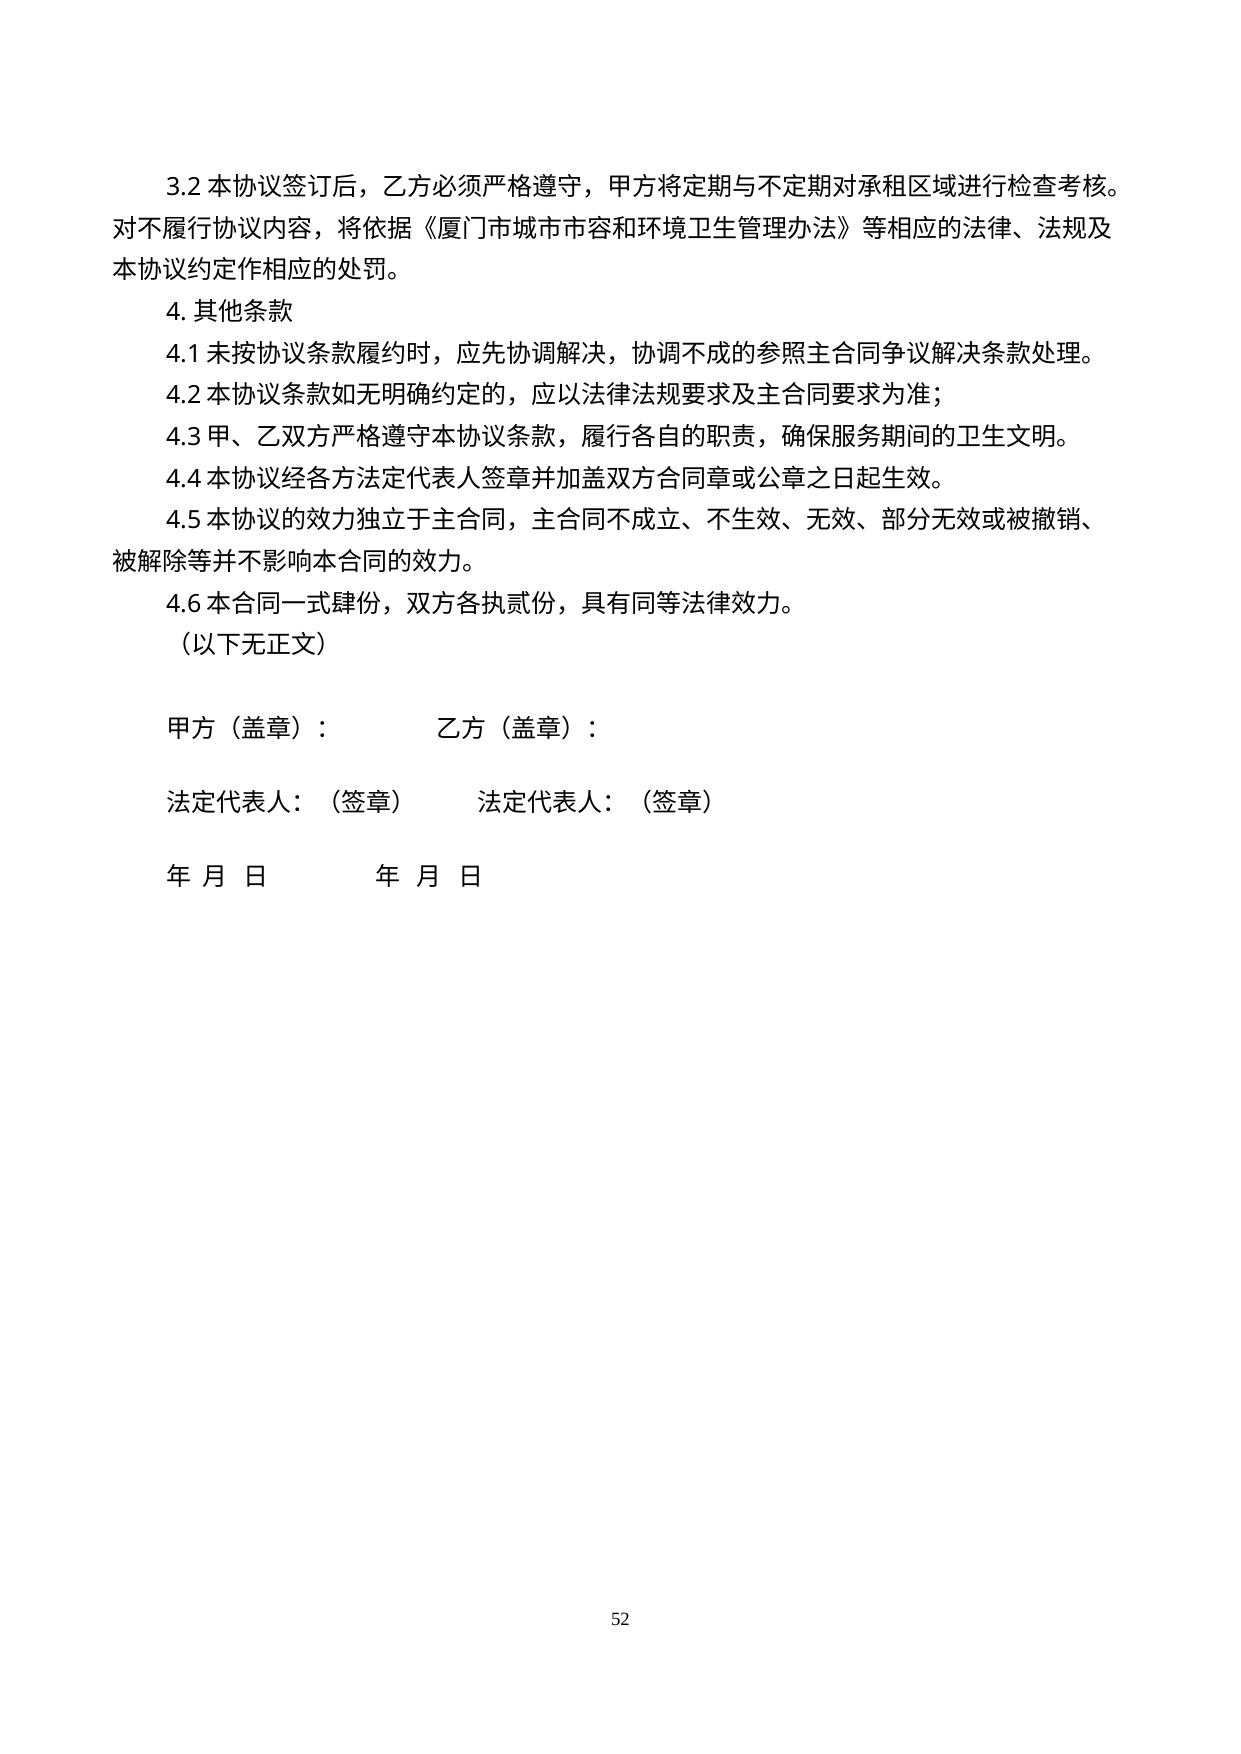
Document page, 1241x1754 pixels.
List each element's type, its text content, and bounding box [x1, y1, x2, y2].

text 3.2 本协议签订后，乙方必须严格遵守，甲方将定期与不定期对承租区域进行检查考核。对不履行协议内容，将依据《厦门市城市市容和环境卫生管理办法》等相应的法律、法规及本协议约定作相应的处罚。 [112, 162, 1128, 287]
text 4.4本协议经各方法定代表人签章并加盖双方合同章或公章之日起生效。 [112, 454, 1128, 495]
text 4.1未按协议条款履约时，应先协调解决，协调不成的参照主合同争议解决条款处理。 [112, 329, 1128, 370]
text 4.5本协议的效力独立于主合同，主合同不成立、不生效、无效、部分无效或被撤销、被解除等并不影响本合同的效力。 [112, 495, 1128, 579]
text 4.6本合同一式肆份，双方各执贰份，具有同等法律效力。 [112, 579, 1128, 620]
text 年 月 日 年 月 日 [112, 852, 1128, 894]
text 4.2本协议条款如无明确约定的，应以法律法规要求及主合同要求为准； [112, 370, 1128, 412]
text 4. 其他条款 [112, 287, 1128, 329]
text 法定代表人：（签章） 法定代表人：（签章） [112, 778, 1128, 819]
text （以下无正文） [112, 620, 1128, 662]
text 甲方（盖章）： 乙方（盖章）： [112, 704, 1128, 745]
text 4.3甲、乙双方严格遵守本协议条款，履行各自的职责，确保服务期间的卫生文明。 [112, 412, 1128, 454]
